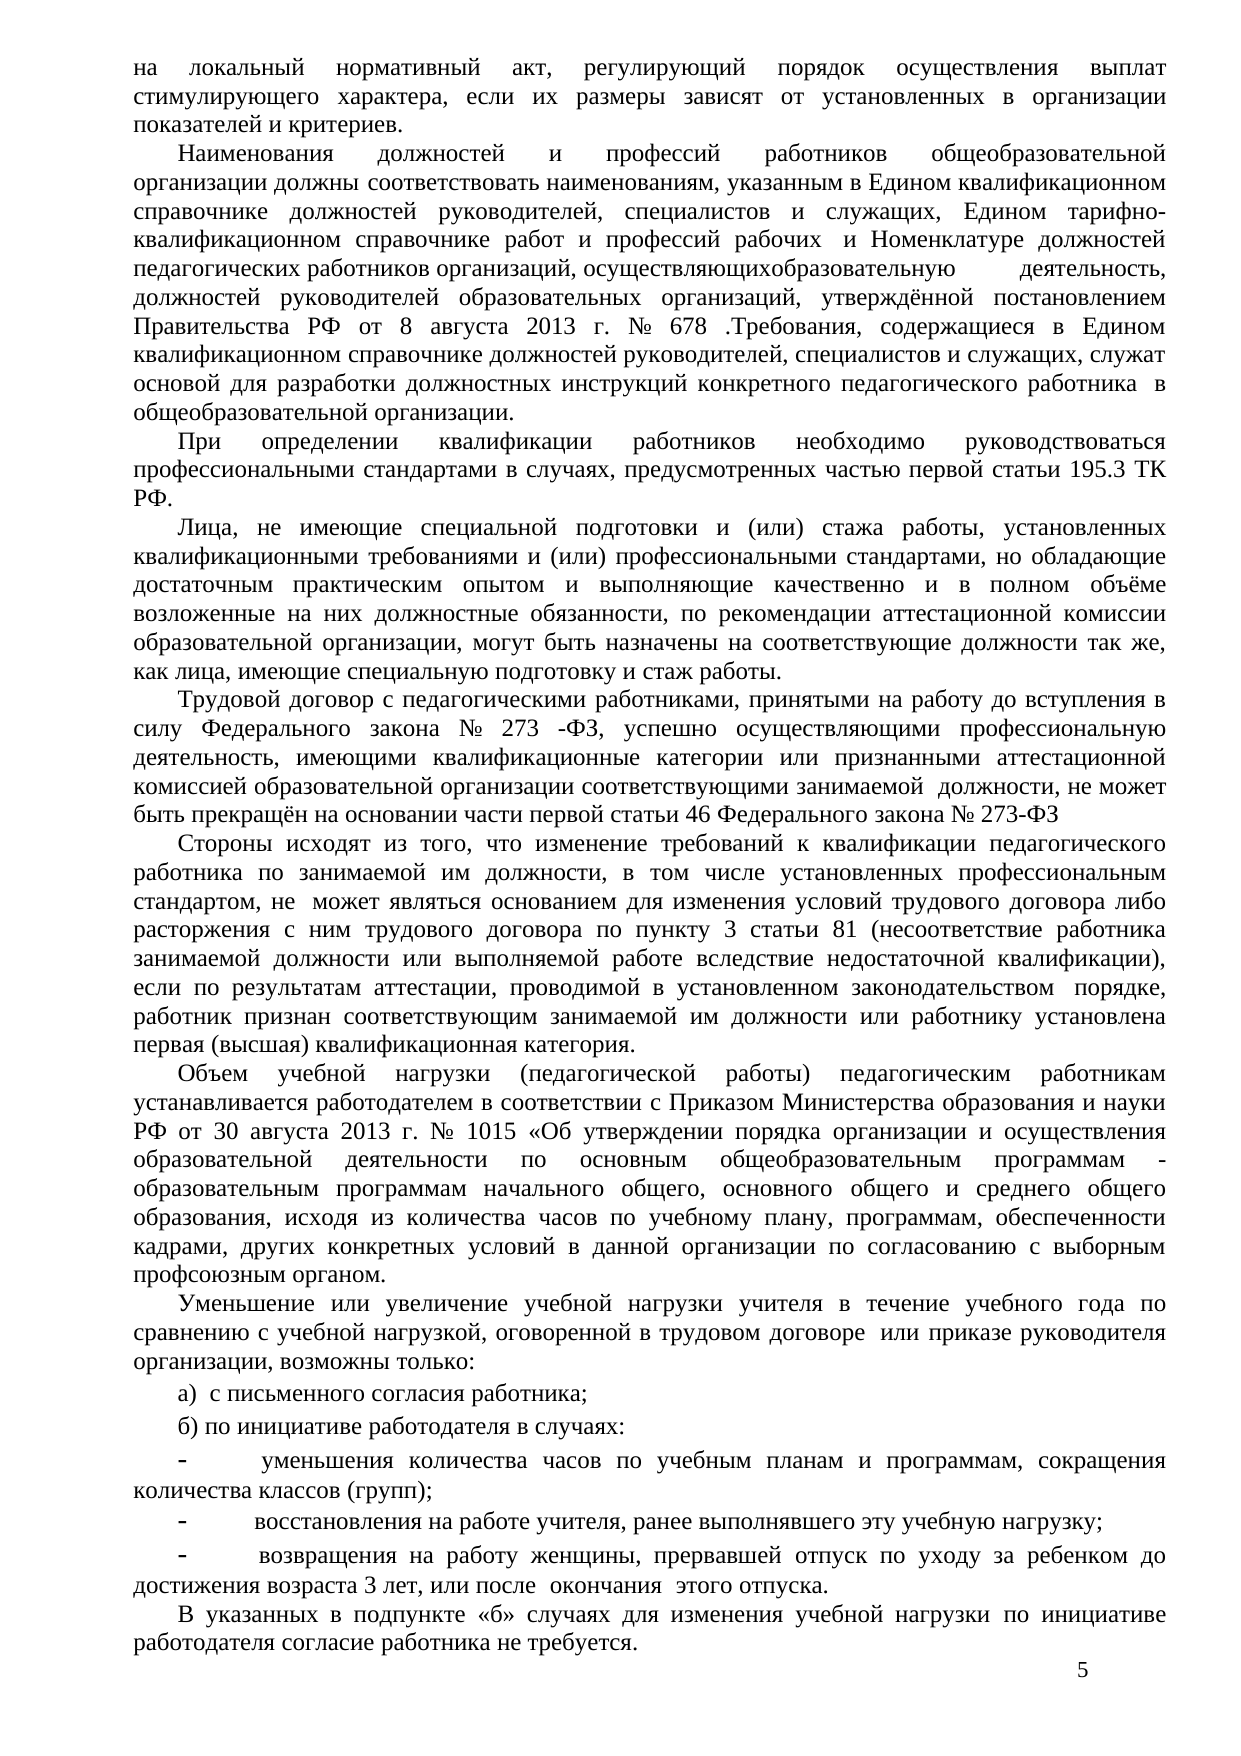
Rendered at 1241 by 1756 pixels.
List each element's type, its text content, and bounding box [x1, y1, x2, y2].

list уменьшения количества часов по учебным планам и программам, сокращения количества классов (групп); [133, 1441, 1166, 1503]
text Трудовой договор с педагогическими работниками, принятыми на работу до вступления в силу Федерального закона № 273 -ФЗ, успешно осуществляющими профессиональную деятельность, имеющими квалификационные категории или признанными аттестационной комиссией образовательной организации соответствующими занимаемой должности, не может быть прекращён на основании части первой статьи 46 Федерального закона № 273-ФЗ [133, 684, 1166, 828]
text Объем учебной нагрузки (педагогической работы) педагогическим работникам устанавливается работодателем в соответствии с Приказом Министерства образования и науки РФ от 30 августа 2013 г. № 1015 «Об утверждении порядка организации и осуществления образовательной деятельности по основным общеобразовательным программам - образовательным программам начального общего, основного общего и среднего общего образования, исходя из количества часов по учебному плану, программам, обеспеченности кадрами, других конкретных условий в данной организации по согласованию с выборным профсоюзным органом. [133, 1058, 1166, 1288]
list восстановления на работе учителя, ранее выполнявшего эту учебную нагрузку; [133, 1503, 1166, 1536]
text В указанных в подпункте «б» случаях для изменения учебной нагрузки по инициативе работодателя согласие работника не требуется. [133, 1599, 1166, 1656]
text Стороны исходят из того, что изменение требований к квалификации педагогического работника по занимаемой им должности, в том числе установленных профессиональным стандартом, не может являться основанием для изменения условий трудового договора либо расторжения с ним трудового договора по пункту 3 статьи 81 (несоответствие работника занимаемой должности или выполняемой работе вследствие недостаточной квалификации), если по результатам аттестации, проводимой в установленном законодательством порядке, работник признан соответствующим занимаемой им должности или работнику установлена первая (высшая) квалификационная категория. [133, 828, 1166, 1058]
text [133, 52, 1166, 138]
text При определении квалификации работников необходимо руководствоваться профессиональными стандартами в случаях, предусмотренных частью первой статьи 195.3 ТК РФ. [133, 426, 1166, 512]
text Лица, не имеющие специальной подготовки и (или) стажа работы, установленных квалификационными требованиями и (или) профессиональными стандартами, но обладающие достаточным практическим опытом и выполняющие качественно и в полном объёме возложенные на них должностные обязанности, по рекомендации аттестационной комиссии образовательной организации, могут быть назначены на соответствующие должности так же, как лица, имеющие специальную подготовку и стаж работы. [133, 512, 1166, 684]
text б) по инициативе работодателя в случаях: [133, 1408, 1166, 1441]
text Наименования должностей и профессий работников общеобразовательной организации должны соответствовать наименованиям, указанным в Едином квалификационном справочнике должностей руководителей, специалистов и служащих, Едином тарифно- квалификационном справочнике работ и профессий рабочих и Номенклатуре должностей педагогических работников организаций, осуществляющих образовательную деятельность, должностей руководителей образовательных организаций, утверждённой постановлением Правительства РФ от 8 августа 2013 г. № 678 .Требования, содержащиеся в Едином квалификационном справочнике должностей руководителей, специалистов и служащих, служат основой для разработки должностных инструкций конкретного педагогического работника в общеобразовательной организации. [133, 138, 1166, 426]
text а) с письменного согласия работника; [133, 1374, 1166, 1408]
text Уменьшение или увеличение учебной нагрузки учителя в течение учебного года по сравнению с учебной нагрузкой, оговоренной в трудовом договоре или приказе руководителя организации, возможны только: [133, 1288, 1166, 1374]
list возвращения на работу женщины, прервавшей отпуск по уходу за ребенком до достижения возраста 3 лет, или после окончания этого отпуска. [133, 1536, 1166, 1599]
